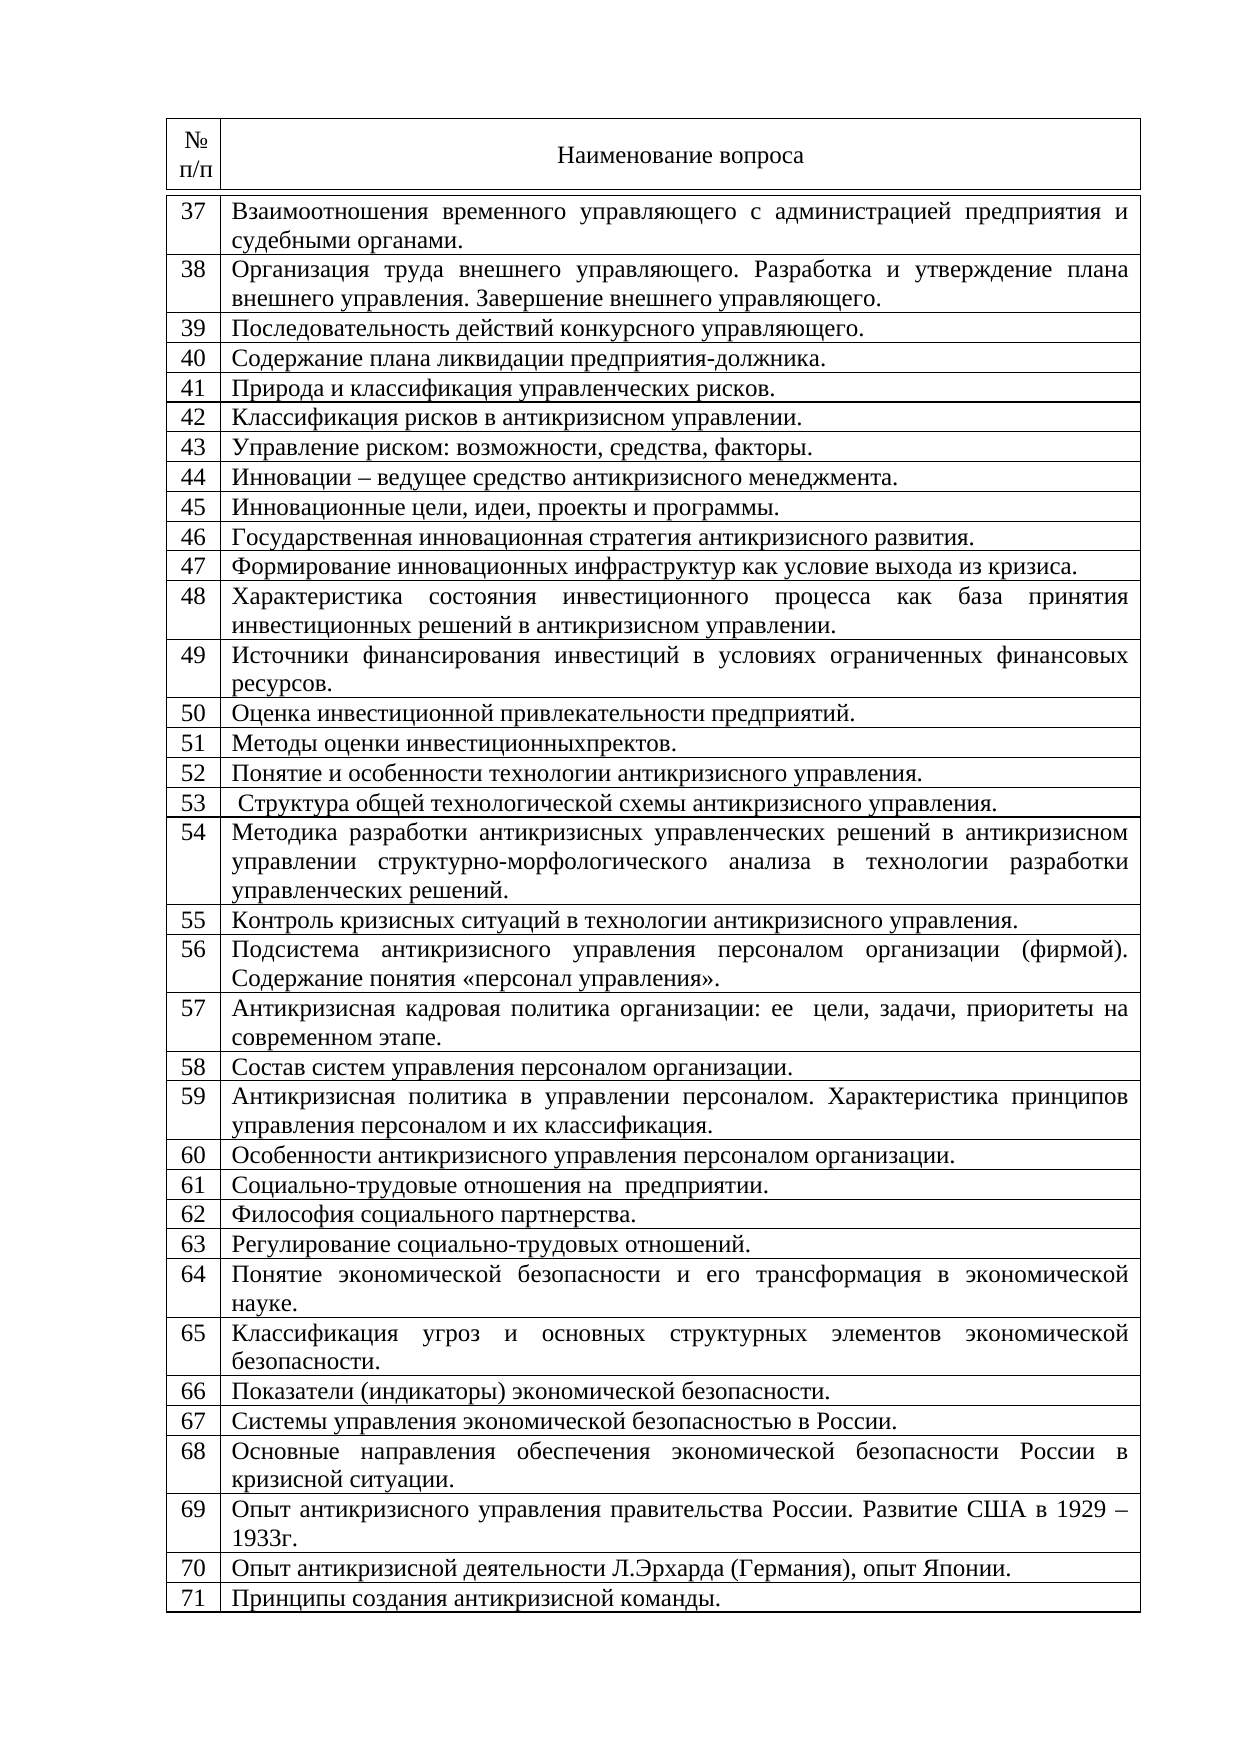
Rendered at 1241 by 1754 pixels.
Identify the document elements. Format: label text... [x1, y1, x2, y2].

table_cell 68 [167, 1436, 220, 1493]
table_cell 69 [167, 1494, 220, 1552]
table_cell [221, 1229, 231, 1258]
table_cell 41 [167, 373, 220, 401]
table_cell 67 [167, 1406, 220, 1435]
table_cell 57 [167, 993, 220, 1051]
table_cell 38 [167, 255, 220, 312]
table_cell Антикризисная политика в управлении персоналом. Характеристика принципов управления персоналом и их классификация. [221, 1081, 1140, 1139]
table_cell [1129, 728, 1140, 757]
table_cell Принципы создания антикризисной команды. [221, 1583, 1140, 1611]
table_cell 46 [167, 522, 220, 550]
table_cell 55 [167, 905, 220, 933]
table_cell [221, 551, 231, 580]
table_cell 47 [167, 551, 220, 580]
table_cell Организация труда внешнего управляющего. Разработка и утверждение плана внешнего управления. Завершение внешнего управляющего. [221, 255, 1140, 312]
table_header Наименование вопроса [221, 119, 1140, 189]
table_cell 62 [167, 1200, 220, 1228]
table_cell 56 [167, 935, 220, 992]
table_cell 45 [167, 492, 220, 521]
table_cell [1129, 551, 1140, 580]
table_cell 54 [167, 818, 220, 904]
table_cell Понятие экономической безопасности и его трансформация в экономической науке. [221, 1259, 1140, 1317]
table_cell 61 [167, 1170, 220, 1198]
table_cell Философия социального партнерства. [221, 1200, 1140, 1228]
table_cell [220, 190, 1140, 195]
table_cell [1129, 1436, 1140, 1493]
table_cell [166, 190, 220, 195]
table_cell Показатели (индикаторы) экономической безопасности. [221, 1376, 1140, 1405]
table_cell Характеристика состояния инвестиционного процесса как база принятия инвестиционных решений в антикризисном управлении. [221, 581, 1140, 639]
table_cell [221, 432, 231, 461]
table_cell Источники финансирования инвестиций в условиях ограниченных финансовых ресурсов. [221, 640, 1140, 697]
table_cell Опыт антикризисного управления правительства России. Развитие США в 1929 – 1933г. [221, 1494, 1140, 1552]
table_cell Методика разработки антикризисных управленческих решений в антикризисном управлении структурно-морфологического анализа в технологии разработки управленческих решений. [221, 818, 1140, 904]
table_cell 40 [167, 343, 220, 372]
table_header № п/п [167, 119, 220, 189]
table_cell 37 [167, 196, 220, 253]
table_cell 64 [167, 1259, 220, 1317]
table_cell Природа и классификация управленческих рисков. [221, 373, 1140, 401]
table_cell 42 [167, 403, 220, 431]
table_cell 52 [167, 758, 220, 787]
table_cell 48 [167, 581, 220, 639]
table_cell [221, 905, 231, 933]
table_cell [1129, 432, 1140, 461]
table_cell 53 [167, 788, 220, 816]
table_cell 59 [167, 1081, 220, 1139]
table_cell Структура общей технологической схемы антикризисного управления. [221, 788, 1140, 816]
table_cell 65 [167, 1318, 220, 1375]
table_cell Последовательность действий конкурсного управляющего. [221, 313, 1140, 342]
table_cell Взаимоотношения временного управляющего с администрацией предприятия и судебными органами. [221, 196, 1140, 253]
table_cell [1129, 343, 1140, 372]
table_cell Опыт антикризисной деятельности Л.Эрхарда (Германия), опыт Японии. [221, 1553, 1140, 1582]
table_cell 60 [167, 1140, 220, 1169]
table_cell 66 [167, 1376, 220, 1405]
table_cell Социально-трудовые отношения на предприятии. [221, 1170, 1140, 1198]
table_cell Классификация угроз и основных структурных элементов экономической безопасности. [221, 1318, 1140, 1375]
table_cell 39 [167, 313, 220, 342]
table_cell 70 [167, 1553, 220, 1582]
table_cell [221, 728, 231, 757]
table_cell Особенности антикризисного управления персоналом организации. [221, 1140, 1140, 1169]
table_cell 63 [167, 1229, 220, 1258]
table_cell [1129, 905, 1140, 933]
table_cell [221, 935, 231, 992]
table_cell Системы управления экономической безопасностью в России. [221, 1406, 1140, 1435]
table_cell Оценка инвестиционной привлекательности предприятий. [221, 698, 1140, 727]
table_cell Антикризисная кадровая политика организации: ее цели, задачи, приоритеты на современном этапе. [221, 993, 1140, 1051]
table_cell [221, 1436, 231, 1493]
table_cell 44 [167, 462, 220, 491]
table_cell Инновационные цели, идеи, проекты и программы. [221, 492, 1140, 521]
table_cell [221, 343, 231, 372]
table_cell 51 [167, 728, 220, 757]
table_cell 58 [167, 1052, 220, 1080]
table_cell Классификация рисков в антикризисном управлении. [221, 403, 1140, 431]
table_cell 49 [167, 640, 220, 697]
table_cell Инновации – ведущее средство антикризисного менеджмента. [221, 462, 1140, 491]
table_cell Понятие и особенности технологии антикризисного управления. [221, 758, 1140, 787]
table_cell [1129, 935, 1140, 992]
table_cell Состав систем управления персоналом организации. [221, 1052, 1140, 1080]
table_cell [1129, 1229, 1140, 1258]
table_cell 71 [167, 1583, 220, 1611]
table_cell 43 [167, 432, 220, 461]
table_cell Государственная инновационная стратегия антикризисного развития. [221, 522, 1140, 550]
table_cell 50 [167, 698, 220, 727]
